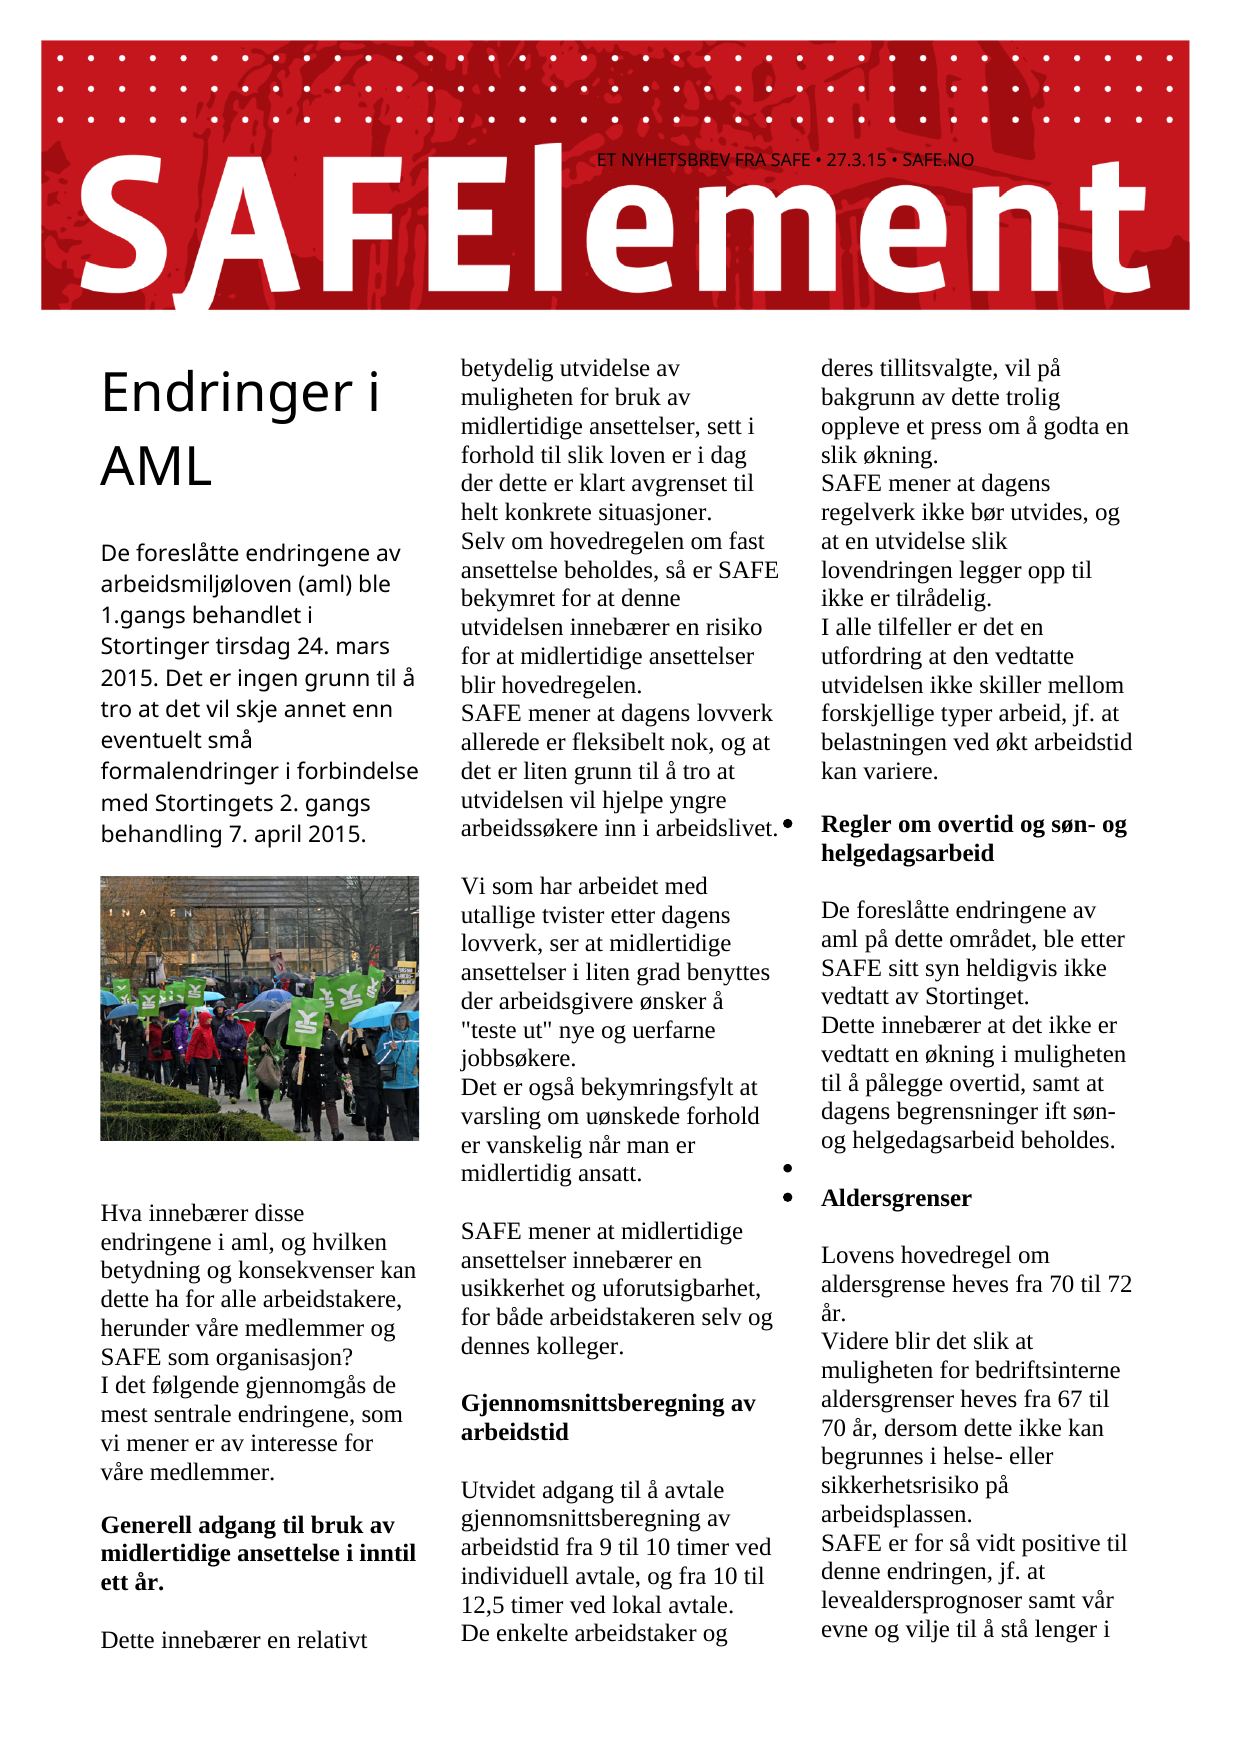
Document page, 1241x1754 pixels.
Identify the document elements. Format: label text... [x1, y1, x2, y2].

text Hva innebærer disse endringene i aml, og hvilken betydning og konsekvenser kan dette ha for alle arbeidstakere, herunder våre medlemmer og SAFE som organisasjon? I det følgende gjennomgås de mest sentrale endringene, som vi mener er av interesse for våre medlemmer. [100, 1198, 419, 1510]
list Utvidet adgang til å avtale gjennomsnittsberegning av arbeidstid fra 9 til 10 timer ved individuell avtale, og fra 10 til 12,5 timer ved lokal avtale. De enkelte arbeidstaker og deres tillitsvalgte, vil på bakgrunn av dette trolig oppleve et press om å godta en slik økning. SAFE mener at dagens regelverk ikke bør utvides, og at en utvidelse slik lovendringen legger opp til ikke er tilrådelig. I alle tilfeller er det en utfordring at den vedtatte utvidelsen ikke skiller mellom forskjellige typer arbeid, jf. at belastningen ved økt arbeidstid kan variere. [461, 1446, 779, 1647]
list Regler om overtid og søn- og helgedagsarbeid [800, 809, 1140, 866]
text Gjennomsnittsberegning av arbeidstid [461, 1388, 779, 1446]
text Det er også bekymringsfylt at varsling om uønskede forhold er vanskelig når man er midlertidig ansatt. SAFE mener at midlertidige ansettelser innebærer en usikkerhet og uforutsigbarhet, for både arbeidstakeren selv og dennes kolleger. [461, 1072, 779, 1360]
picture [0, 0, 1230, 314]
list Utvidet adgang til å avtale gjennomsnittsberegning av arbeidstid fra 9 til 10 timer ved individuell avtale, og fra 10 til 12,5 timer ved lokal avtale. De enkelte arbeidstaker og deres tillitsvalgte, vil på bakgrunn av dette trolig oppleve et press om å godta en slik økning. SAFE mener at dagens regelverk ikke bør utvides, og at en utvidelse slik lovendringen legger opp til ikke er tilrådelig. I alle tilfeller er det en utfordring at den vedtatte utvidelsen ikke skiller mellom forskjellige typer arbeid, jf. at belastningen ved økt arbeidstid kan variere. [821, 353, 1140, 785]
list Aldersgrenser [800, 1183, 1140, 1211]
text Generell adgang til bruk av midlertidige ansettelse i inntil ett år. [100, 1510, 419, 1596]
picture [100, 876, 420, 1141]
text Dette innebærer en relativt betydelig utvidelse av muligheten for bruk av midlertidige ansettelser, sett i forhold til slik loven er i dag der dette er klart avgrenset til helt konkrete situasjoner. Selv om hovedregelen om fast ansettelse beholdes, så er SAFE bekymret for at denne utvidelsen innebærer en risiko for at midlertidige ansettelser blir hovedregelen. SAFE mener at dagens lovverk allerede er fleksibelt nok, og at det er liten grunn til å tro at utvidelsen vil hjelpe yngre arbeidssøkere inn i arbeidslivet. Vi som har arbeidet med utallige tvister etter dagens lovverk, ser at midlertidige ansettelser i liten grad benyttes der arbeidsgivere ønsker å "teste ut" nye og uerfarne jobbsøkere. [461, 353, 779, 1072]
list De foreslåtte endringene av aml på dette området, ble etter SAFE sitt syn heldigvis ikke vedtatt av Stortinget. Dette innebærer at det ikke er vedtatt en økning i muligheten til å pålegge overtid, samt at dagens begrensninger ift søn- og helgedagsarbeid beholdes. [821, 866, 1140, 1154]
